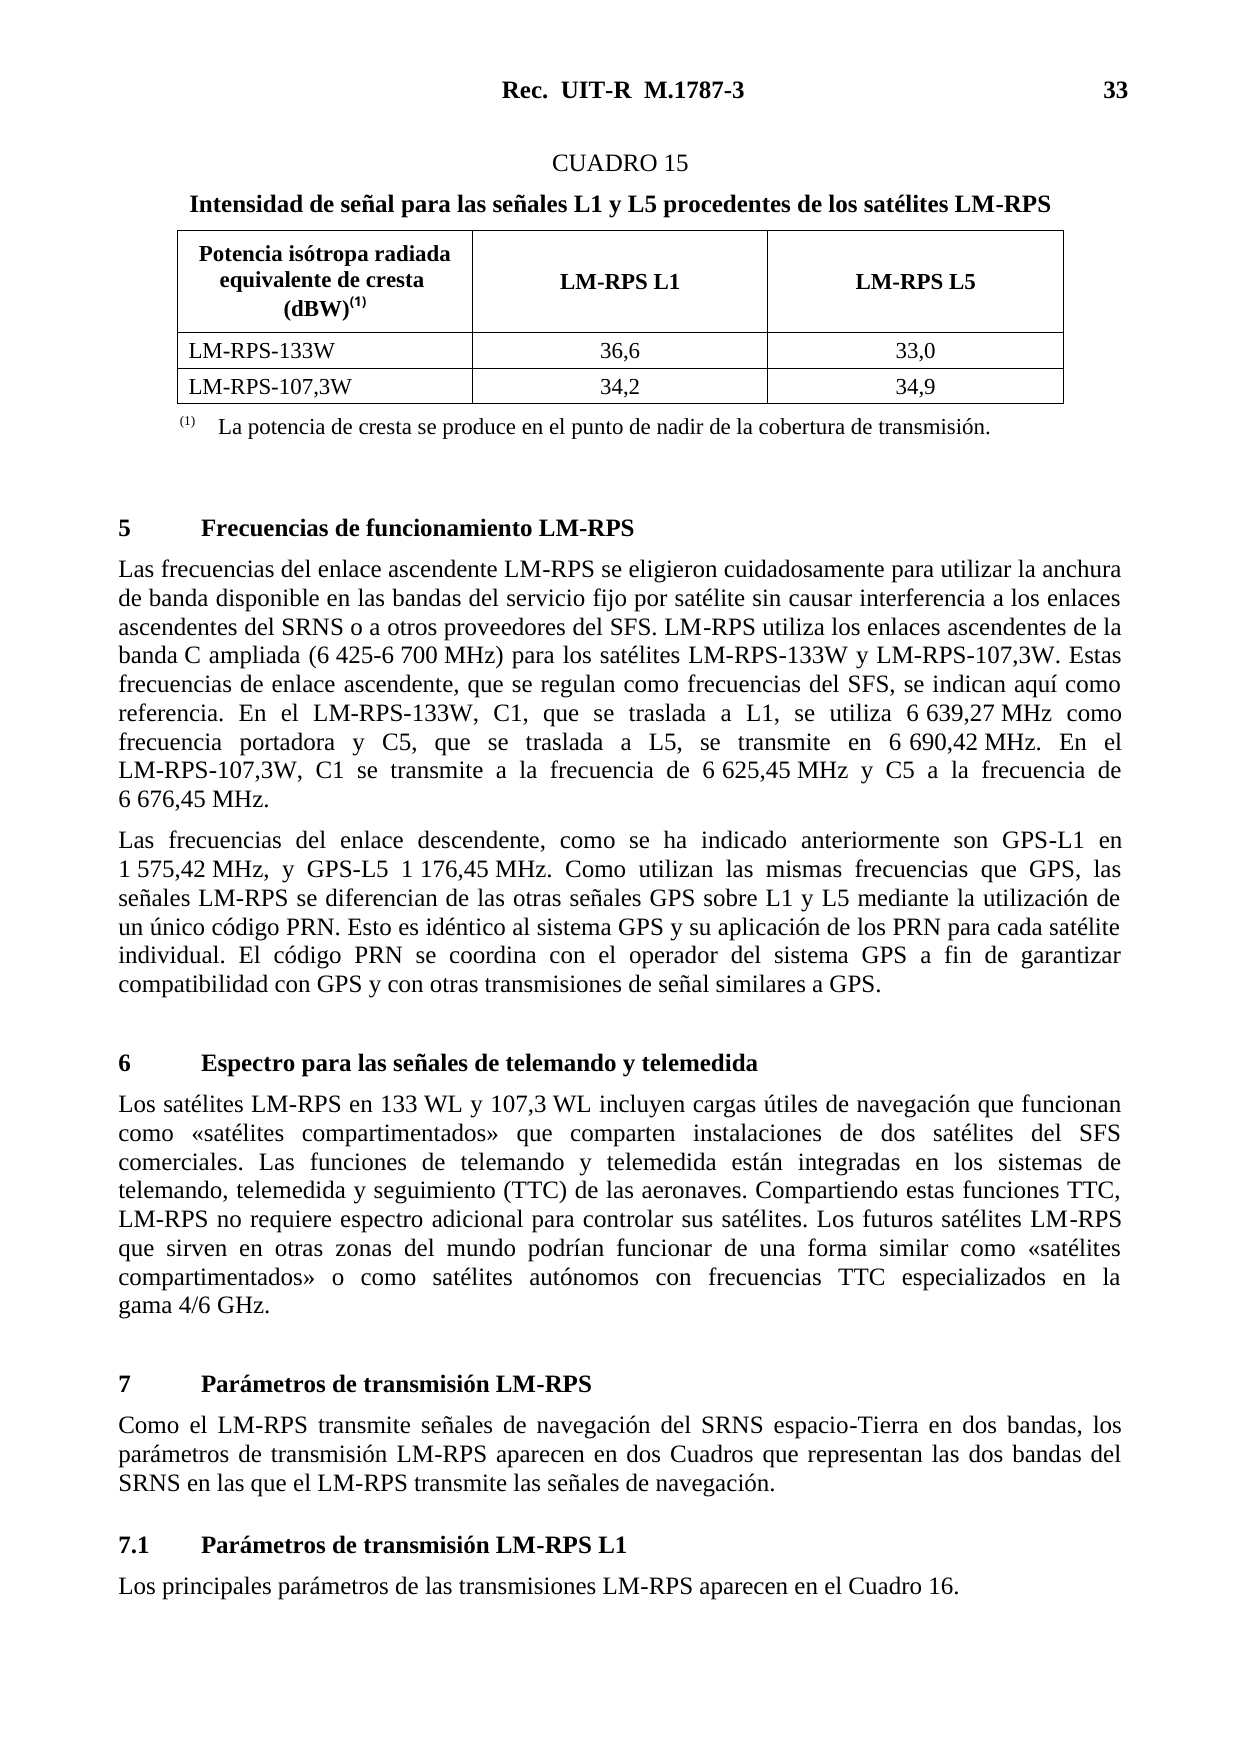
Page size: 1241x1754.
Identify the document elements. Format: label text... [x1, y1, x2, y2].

table_header LM-RPS L5 [768, 231, 1063, 332]
subtitle 7.1 Parámetros de transmisión LM-RPS L1 [118, 1530, 1122, 1559]
subtitle 7 Parámetros de transmisión LM-RPS [118, 1369, 1122, 1398]
table_cell LM-RPS-133W [178, 333, 472, 368]
text Los satélites LM-RPS en 133 WL y 107,3 WL incluyen cargas útiles de navegación que funcionan como «satélites compartimentados» que comparten instalaciones de dos satélites del SFS comerciales. Las funciones de telemando y telemedida están integradas en los sistemas de telemando, telemedida y seguimiento (TTC) de las aeronaves. Compartiendo estas funciones TTC, LM-RPS no requiere espectro adicional para controlar sus satélites. Los futuros satélites LM-RPS que sirven en otras zonas del mundo podrían funcionar de una forma similar como «satélites compartimentados» o como satélites autónomos con frecuencias TTC especializados en la gama 4/6 GHz. [118, 1089, 1122, 1319]
text Las frecuencias del enlace ascendente LM-RPS se eligieron cuidadosamente para utilizar la anchura de banda disponible en las bandas del servicio fijo por satélite sin causar interferencia a los enlaces ascendentes del SRNS o a otros proveedores del SFS. LM-RPS utiliza los enlaces ascendentes de la banda C ampliada (6 425-6 700 MHz) para los satélites LM-RPS-133W y LM-RPS-107,3W. Estas frecuencias de enlace ascendente, que se regulan como frecuencias del SFS, se indican aquí como referencia. En el LM-RPS-133W, C1, que se traslada a L1, se utiliza 6 639,27 MHz como frecuencia portadora y C5, que se traslada a L5, se transmite en 6 690,42 MHz. En el LM-RPS-107,3W, C1 se transmite a la frecuencia de 6 625,45 MHz y C5 a la frecuencia de 6 676,45 MHz. [118, 554, 1122, 813]
table_cell (1) La potencia de cresta se produce en el punto de nadir de la cobertura de transmisión. [177, 404, 1063, 439]
text Las frecuencias del enlace descendente, como se ha indicado anteriormente son GPS-L1 en 1 575,42 MHz, y GPS-L5 1 176,45 MHz. Como utilizan las mismas frecuencias que GPS, las señales LM-RPS se diferencian de las otras señales GPS sobre L1 y L5 mediante la utilización de un único código PRN. Esto es idéntico al sistema GPS y su aplicación de los PRN para cada satélite individual. El código PRN se coordina con el operador del sistema GPS a fin de garantizar compatibilidad con GPS y con otras transmisiones de señal similares a GPS. [118, 826, 1122, 998]
table_cell 36,6 [473, 333, 767, 368]
table_cell LM-RPS-107,3W [178, 369, 472, 403]
table_header LM-RPS L1 [473, 231, 767, 332]
text Como el LM-RPS transmite señales de navegación del SRNS espacio-Tierra en dos bandas, los parámetros de transmisión LM-RPS aparecen en dos Cuadros que representan las dos bandas del SRNS en las que el LM-RPS transmite las señales de navegación. [118, 1411, 1122, 1497]
table_cell 33,0 [768, 333, 1063, 368]
text CUADRO 15 [118, 148, 1122, 176]
table_cell 34,9 [768, 369, 1063, 403]
subtitle 6 Espectro para las señales de telemando y telemedida [118, 1048, 1122, 1077]
subtitle 5 Frecuencias de funcionamiento LM-RPS [118, 513, 1122, 542]
table_cell 34,2 [473, 369, 767, 403]
table_header Potencia isótropa radiada equivalente de cresta (dBW)(1) [178, 231, 472, 332]
title Intensidad de señal para las señales L1 y L5 procedentes de los satélites LM-RPS [118, 189, 1122, 218]
text Los principales parámetros de las transmisiones LM-RPS aparecen en el Cuadro 16. [118, 1571, 1122, 1600]
